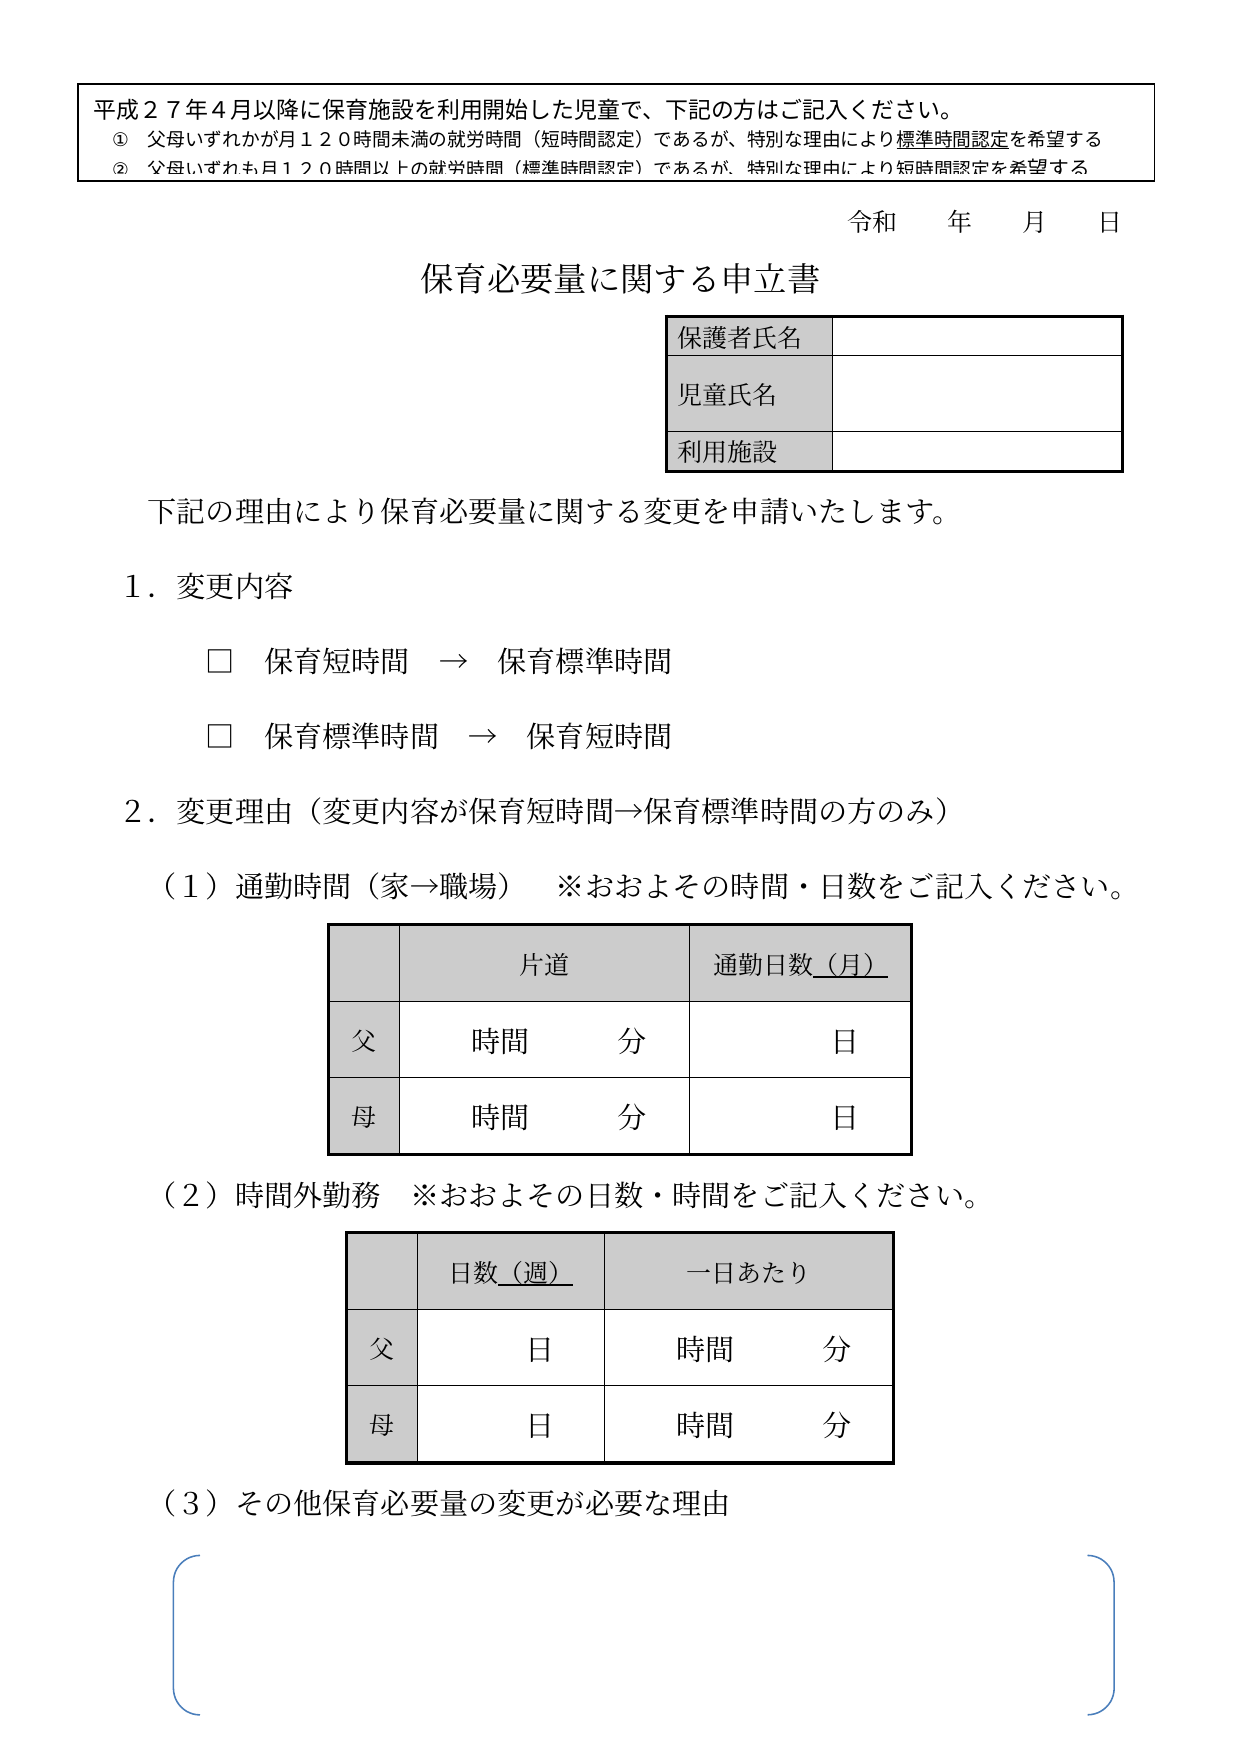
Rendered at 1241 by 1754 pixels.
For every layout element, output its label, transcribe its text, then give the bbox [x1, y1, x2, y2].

table_cell 利用施設 [668, 432, 832, 470]
table_cell 父 [330, 1002, 399, 1077]
table_cell 時間 分 [605, 1386, 892, 1461]
table_header 通勤日数（月） [690, 926, 910, 1001]
table_header [348, 1234, 417, 1309]
text ２．変更理由（変更内容が保育短時間→保育標準時間の方のみ） [118, 773, 1122, 848]
text 保育必要量に関する申立書 [118, 239, 1122, 314]
text １．変更内容 [118, 548, 1122, 623]
table_cell [833, 432, 1121, 470]
text （１）通勤時間（家→職場） ※おおよその時間・日数をご記入ください。 [118, 848, 1122, 923]
table_header 片道 [400, 926, 689, 1001]
table_cell 日 [690, 1078, 910, 1153]
table_cell 日 [690, 1002, 910, 1077]
table_cell 父 [348, 1310, 417, 1385]
text 下記の理由により保育必要量に関する変更を申請いたします。 [118, 473, 1122, 548]
table_header [833, 318, 1121, 355]
table_cell 時間 分 [400, 1002, 689, 1077]
table_cell 日 [418, 1386, 604, 1461]
text （２）時間外勤務 ※おおよその日数・時間をご記入ください。 [118, 1156, 1122, 1231]
table_header 日数（週） [418, 1234, 604, 1309]
text □ 保育標準時間 → 保育短時間 [118, 698, 1122, 773]
table_cell [833, 356, 1121, 431]
table_cell 時間 分 [605, 1310, 892, 1385]
text □ 保育短時間 → 保育標準時間 [118, 623, 1122, 698]
table_cell 児童氏名 [668, 356, 832, 431]
table_cell 母 [330, 1078, 399, 1153]
table_cell 時間 分 [400, 1078, 689, 1153]
table_cell 日 [418, 1310, 604, 1385]
table_header [330, 926, 399, 1001]
text 令和 年 月 日 [118, 202, 1122, 239]
text （３）その他保育必要量の変更が必要な理由 [118, 1464, 1122, 1539]
table_cell 母 [348, 1386, 417, 1461]
table_header 一日あたり [605, 1234, 892, 1309]
table_header 保護者氏名 [668, 318, 832, 355]
